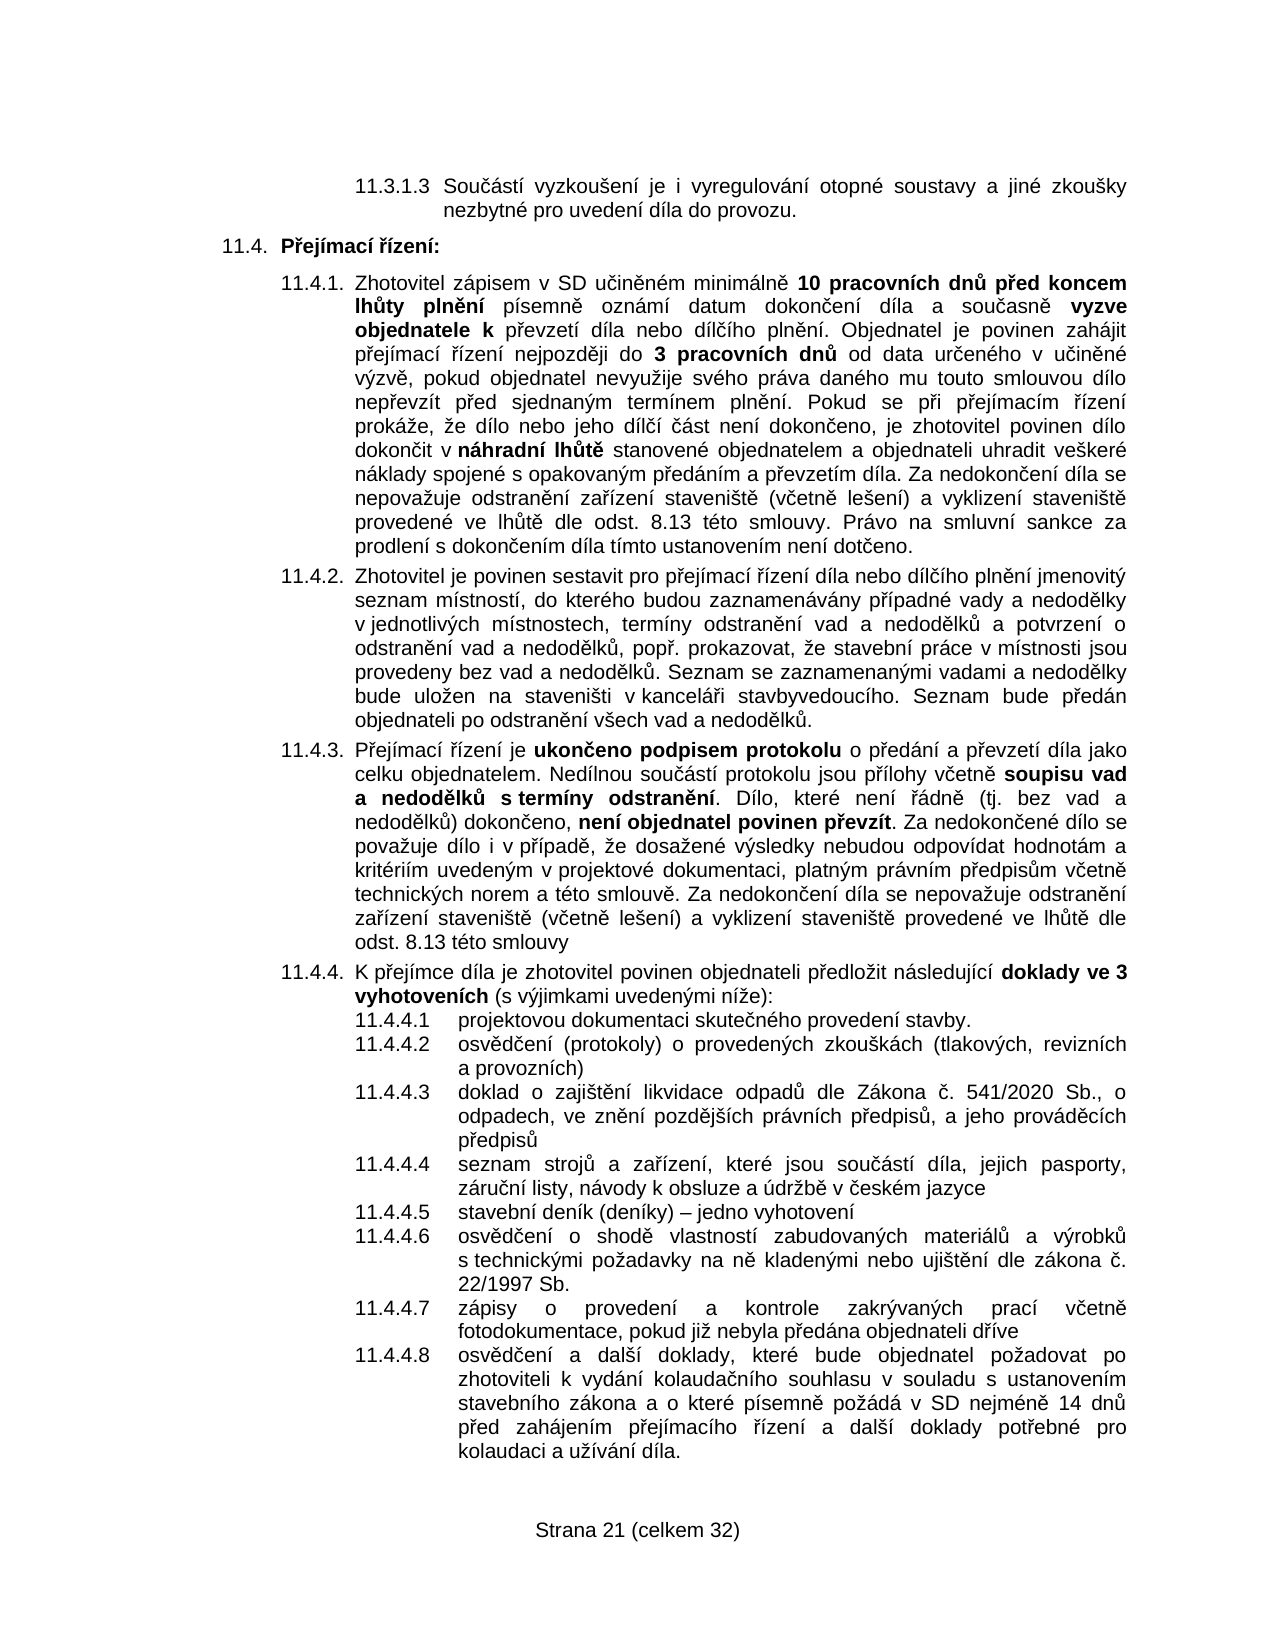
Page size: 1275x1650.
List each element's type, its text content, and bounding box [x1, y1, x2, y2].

list stavební deník (deníky) – jedno vyhotovení [354, 1199, 1127, 1223]
list Zhotovitel zápisem v SD učiněném minimálně 10 pracovních dnů před koncem lhůty plnění písemně oznámí datum dokončení díla a současně vyzve objednatele k převzetí díla nebo dílčího plnění. Objednatel je povinen zahájit přejímací řízení nejpozději do 3 pracovních dnů od data určeného v učiněné výzvě, pokud objednatel nevyužije svého práva daného mu touto smlouvou dílo nepřevzít před sjednaným termínem plnění. Pokud se při přejímacím řízení prokáže, že dílo nebo jeho dílčí část není dokončeno, je zhotovitel povinen dílo dokončit v náhradní lhůtě stanovené objednatelem a objednateli uhradit veškeré náklady spojené s opakovaným předáním a převzetím díla. Za nedokončení díla se nepovažuje odstranění zařízení staveniště (včetně lešení) a vyklizení staveniště provedené ve lhůtě dle odst. 8.13 této smlouvy. Právo na smluvní sankce za prodlení s dokončením díla tímto ustanovením není dotčeno. [281, 270, 1127, 558]
list doklad o zajištění likvidace odpadů dle Zákona č. 541/2020 Sb., o odpadech, ve znění pozdějších právních předpisů, a jeho prováděcích předpisů [354, 1080, 1127, 1152]
list Zhotovitel je povinen sestavit pro přejímací řízení díla nebo dílčího plnění jmenovitý seznam místností, do kterého budou zaznamenávány případné vady a nedodělky v jednotlivých místnostech, termíny odstranění vad a nedodělků a potvrzení o odstranění vad a nedodělků, popř. prokazovat, že stavební práce v místnosti jsou provedeny bez vad a nedodělků. Seznam se zaznamenanými vadami a nedodělky bude uložen na staveništi v kanceláři stavbyvedoucího. Seznam bude předán objednateli po odstranění všech vad a nedodělků. [281, 564, 1127, 732]
list Přejímací řízení je ukončeno podpisem protokolu o předání a převzetí díla jako celku objednatelem. Nedílnou součástí protokolu jsou přílohy včetně soupisu vad a nedodělků s termíny odstranění. Dílo, které není řádně (tj. bez vad a nedodělků) dokončeno, není objednatel povinen převzít. Za nedokončené dílo se považuje dílo i v případě, že dosažené výsledky nebudou odpovídat hodnotám a kritériím uvedeným v projektové dokumentaci, platným právním předpisům včetně technických norem a této smlouvě. Za nedokončení díla se nepovažuje odstranění zařízení staveniště (včetně lešení) a vyklizení staveniště provedené ve lhůtě dle odst. 8.13 této smlouvy [281, 738, 1127, 954]
list Přejímací řízení: [222, 234, 1127, 258]
list osvědčení o shodě vlastností zabudovaných materiálů a výrobků s technickými požadavky na ně kladenými nebo ujištění dle zákona č. 22/1997 Sb. [354, 1223, 1127, 1295]
list zápisy o provedení a kontrole zakrývaných prací včetně fotodokumentace, pokud již nebyla předána objednateli dříve [354, 1295, 1127, 1343]
list osvědčení (protokoly) o provedených zkouškách (tlakových, revizních a provozních) [354, 1032, 1127, 1080]
list projektovou dokumentaci skutečného provedení stavby. [354, 1008, 1127, 1032]
list seznam strojů a zařízení, které jsou součástí díla, jejich pasporty, záruční listy, návody k obsluze a údržbě v českém jazyce [354, 1152, 1127, 1199]
list Součástí vyzkoušení je i vyregulování otopné soustavy a jiné zkoušky nezbytné pro uvedení díla do provozu. [354, 173, 1127, 221]
list K přejímce díla je zhotovitel povinen objednateli předložit následující doklady ve 3 vyhotoveních (s výjimkami uvedenými níže): [281, 960, 1127, 1008]
list osvědčení a další doklady, které bude objednatel požadovat po zhotoviteli k vydání kolaudačního souhlasu v souladu s ustanovením stavebního zákona a o které písemně požádá v SD nejméně 14 dnů před zahájením přejímacího řízení a další doklady potřebné pro kolaudaci a užívání díla. [354, 1343, 1127, 1463]
